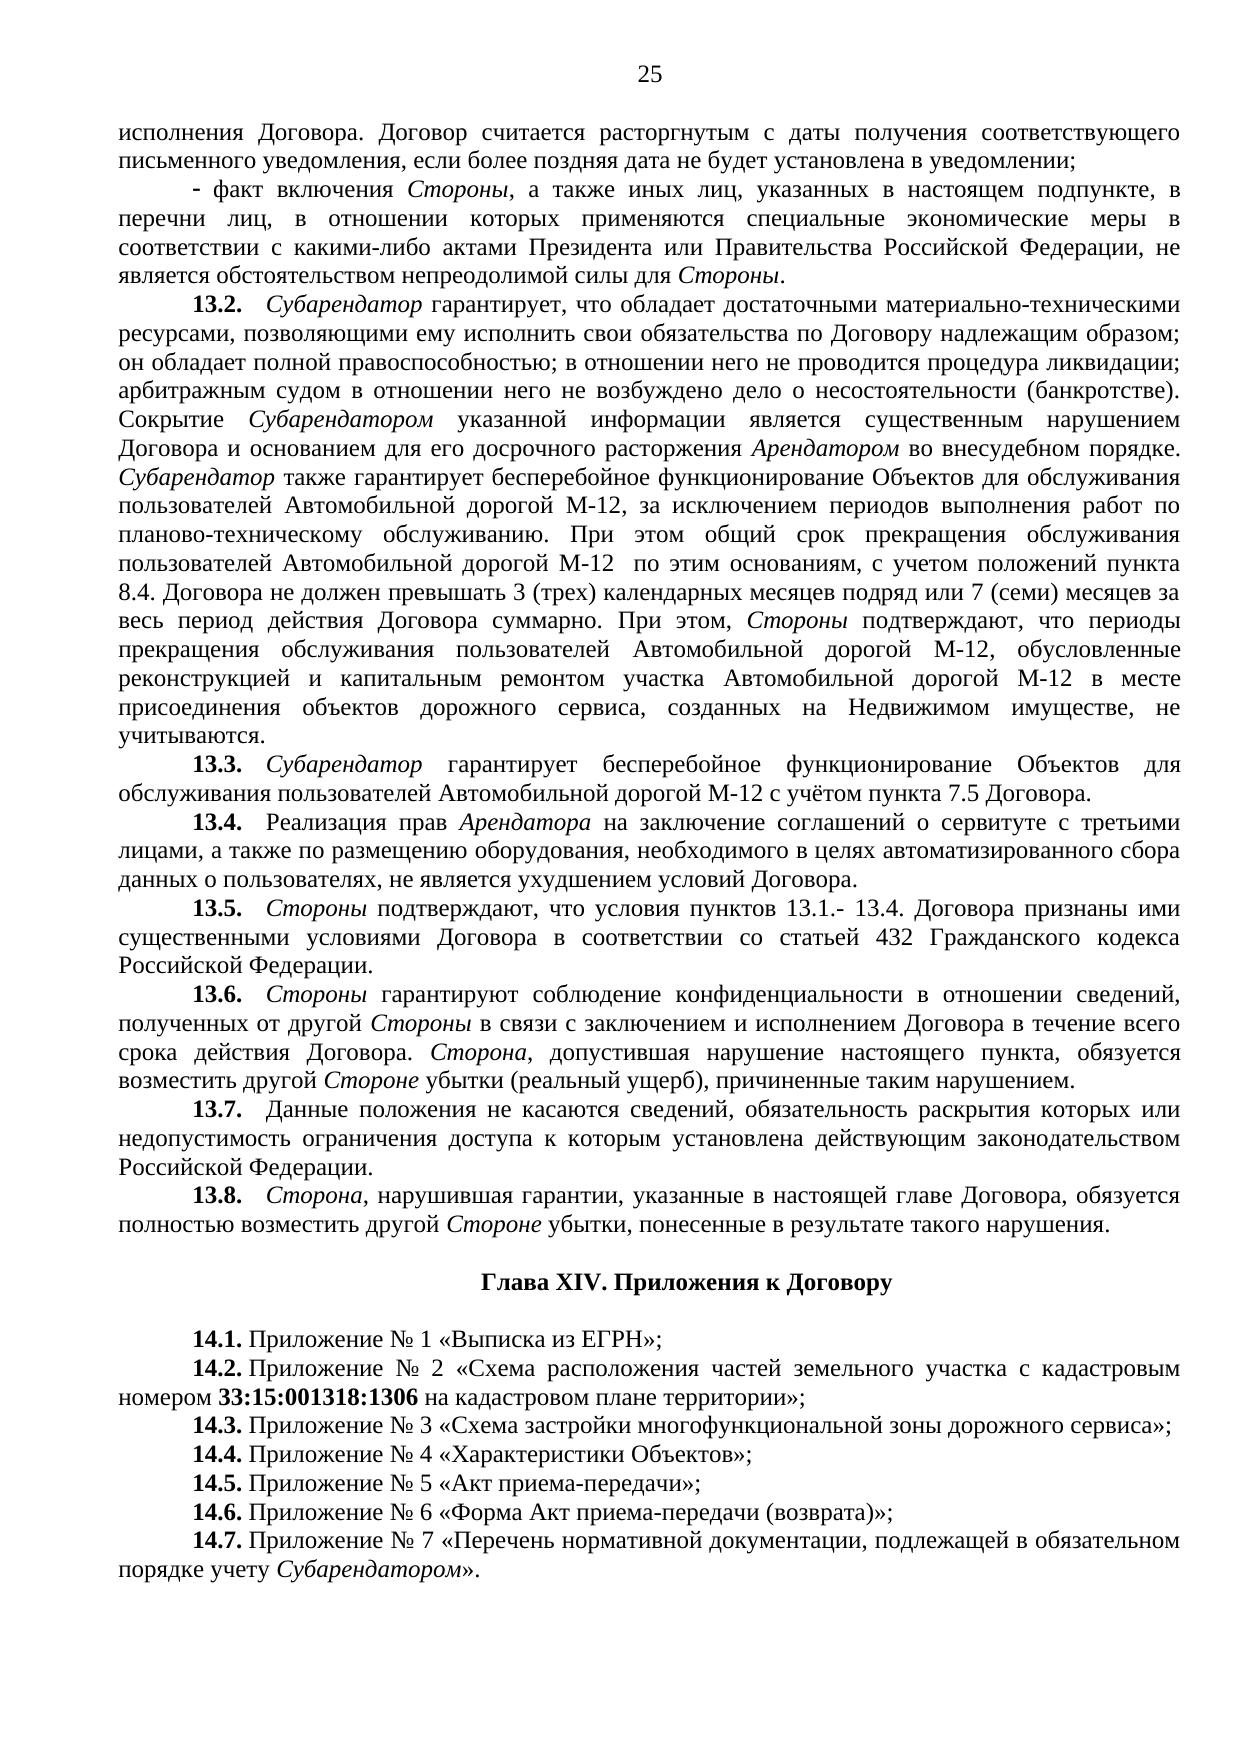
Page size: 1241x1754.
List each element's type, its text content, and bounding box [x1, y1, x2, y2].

list Реализация прав Арендатора на заключение соглашений о сервитуте с третьими лицами, а также по размещению оборудования, необходимого в целях автоматизированного сбора данных о пользователях, не является ухудшением условий Договора. [118, 807, 1181, 893]
list Приложение № 2 «Схема расположения частей земельного участка с кадастровым номером 33:15:001318:1306 на кадастровом плане территории»; [118, 1353, 1181, 1410]
list Приложение № 5 «Акт приема-передачи»; [118, 1468, 1181, 1497]
list Сторона, нарушившая гарантии, указанные в настоящей главе Договора, обязуется полностью возместить другой Стороне убытки, понесенные в результате такого нарушения. [118, 1180, 1181, 1238]
list Субарендатор гарантирует, что обладает достаточными материально-техническими ресурсами, позволяющими ему исполнить свои обязательства по Договору надлежащим образом; он обладает полной правоспособностью; в отношении него не проводится процедура ликвидации; арбитражным судом в отношении него не возбуждено дело о несостоятельности (банкротстве). Сокрытие Субарендатором указанной информации является существенным нарушением Договора и основанием для его досрочного расторжения Арендатором во внесудебном порядке. Субарендатор также гарантирует бесперебойное функционирование Объектов для обслуживания пользователей Автомобильной дорогой М-12, за исключением периодов выполнения работ по планово-техническому обслуживанию. При этом общий срок прекращения обслуживания пользователей Автомобильной дорогой М-12 по этим основаниям, с учетом положений пункта 8.4. Договора не должен превышать 3 (трех) календарных месяцев подряд или 7 (семи) месяцев за весь период действия Договора суммарно. При этом, Стороны подтверждают, что периоды прекращения обслуживания пользователей Автомобильной дорогой М-12, обусловленные реконструкцией и капитальным ремонтом участка Автомобильной дорогой М-12 в месте присоединения объектов дорожного сервиса, созданных на Недвижимом имуществе, не учитываются. [118, 289, 1181, 749]
list Стороны подтверждают, что условия пунктов 13.1.- 13.4. Договора признаны ими существенными условиями Договора в соответствии со статьей 432 Гражданского кодекса Российской Федерации. [118, 893, 1181, 979]
list Данные положения не касаются сведений, обязательность раскрытия которых или недопустимость ограничения доступа к которым установлена действующим законодательством Российской Федерации. [118, 1094, 1181, 1180]
list Приложение № 7 «Перечень нормативной документации, подлежащей в обязательном порядке учету Субарендатором». [118, 1525, 1181, 1583]
text Глава XIV. Приложения к Договору [118, 1267, 1181, 1295]
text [118, 117, 1181, 174]
text факт включения Стороны, а также иных лиц, указанных в настоящем подпункте, в перечни лиц, в отношении которых применяются специальные экономические меры в соответствии с какими-либо актами Президента или Правительства Российской Федерации, не является обстоятельством непреодолимой силы для Стороны. [118, 174, 1181, 289]
list Стороны гарантируют соблюдение конфиденциальности в отношении сведений, полученных от другой Стороны в связи с заключением и исполнением Договора в течение всего срока действия Договора. Сторона, допустившая нарушение настоящего пункта, обязуется возместить другой Стороне убытки (реальный ущерб), причиненные таким нарушением. [118, 979, 1181, 1094]
list Приложение № 6 «Форма Акт приема-передачи (возврата)»; [118, 1497, 1181, 1525]
list Приложение № 1 «Выписка из ЕГРН»; [118, 1324, 1181, 1353]
list Субарендатор гарантирует бесперебойное функционирование Объектов для обслуживания пользователей Автомобильной дорогой М-12 с учётом пункта 7.5 Договора. [118, 749, 1181, 807]
list Приложение № 4 «Характеристики Объектов»; [118, 1439, 1181, 1468]
list Приложение № 3 «Схема застройки многофункциональной зоны дорожного сервиса»; [118, 1410, 1181, 1439]
